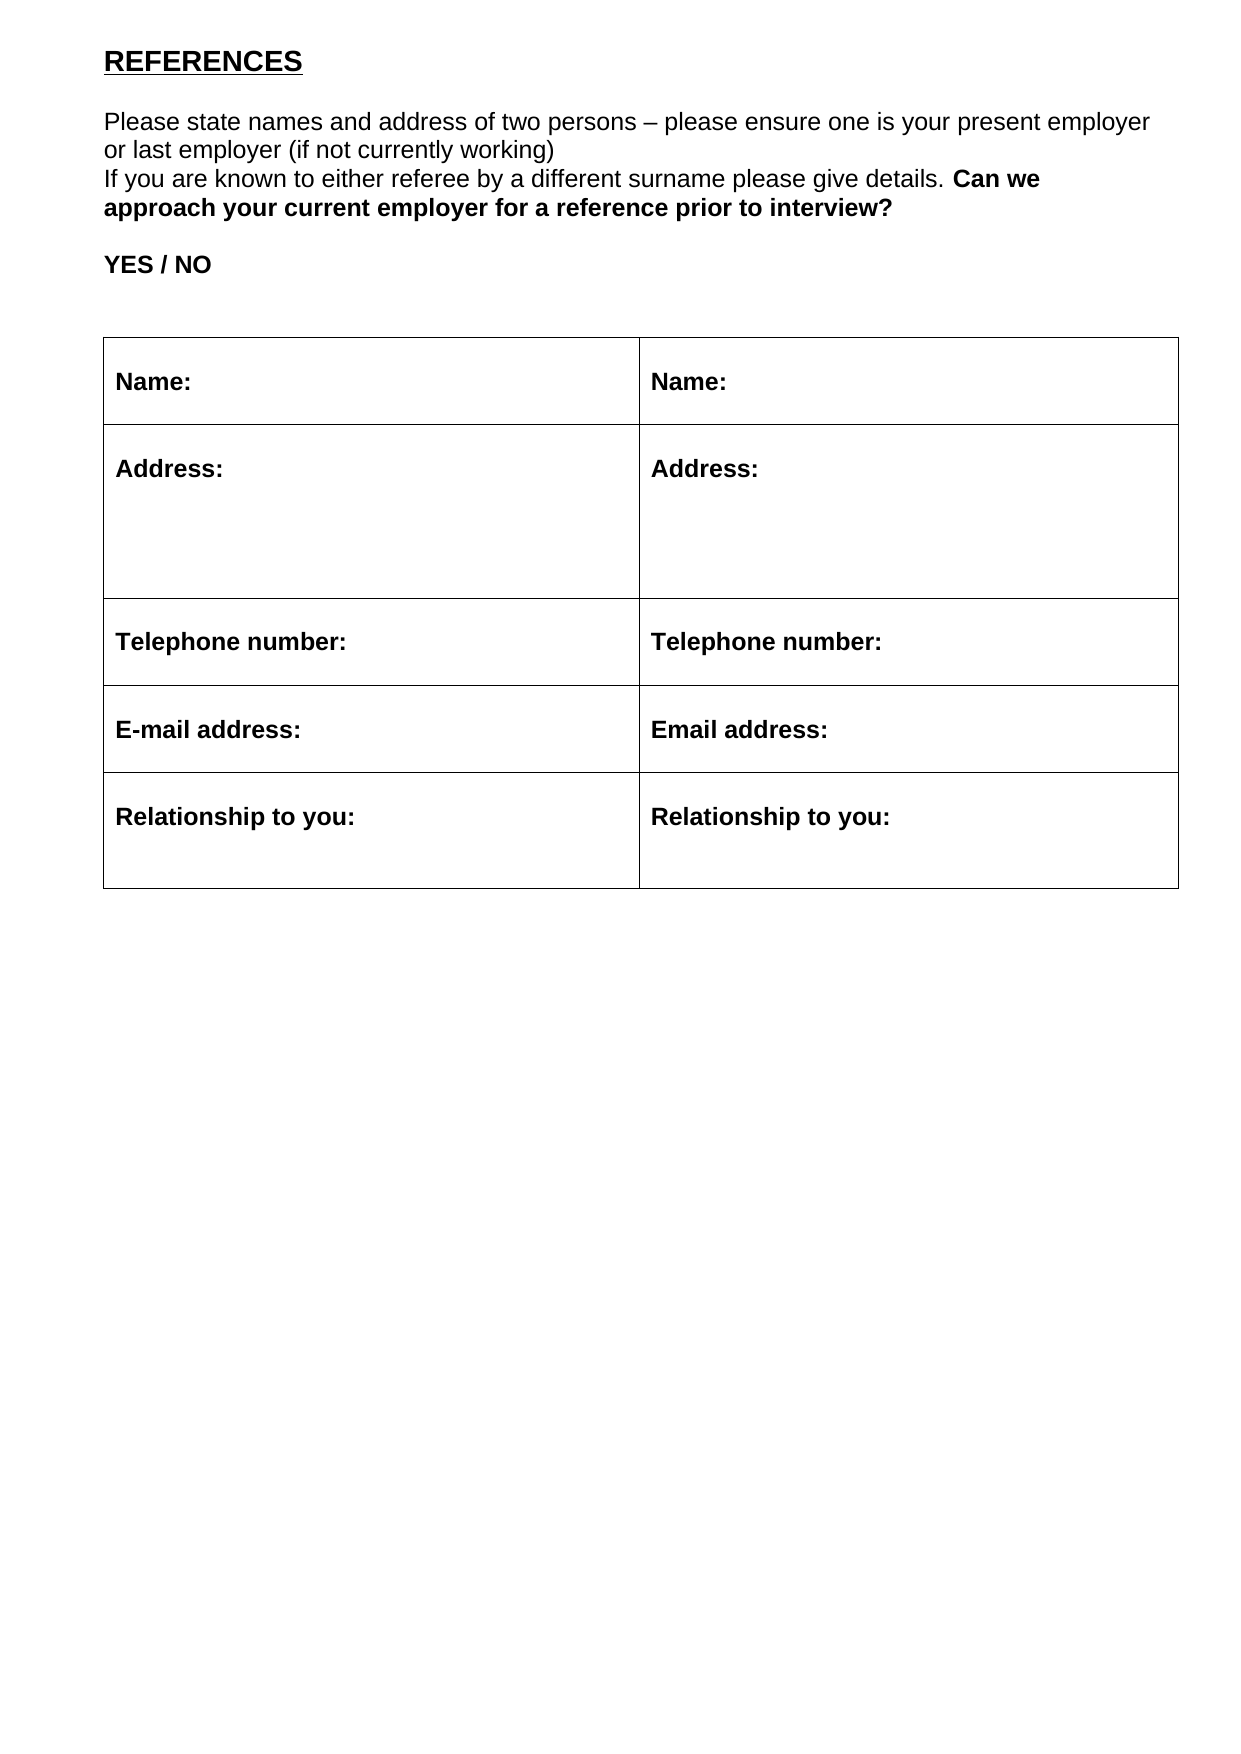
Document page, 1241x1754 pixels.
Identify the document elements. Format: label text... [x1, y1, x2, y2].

table_cell Email address: [640, 686, 1178, 772]
table_cell Relationship to you: [640, 773, 1178, 888]
table_header Name: [104, 338, 639, 424]
table_cell E-mail address: [104, 686, 639, 772]
subtitle REFERENCES [103, 44, 1152, 78]
table_header Name: [640, 338, 1178, 424]
text If you are known to either referee by a different surname please give details. Can we approach your current employer for a reference prior to interview? [103, 164, 1152, 222]
table_cell Address: [640, 425, 1178, 597]
text YES / NO [103, 250, 1152, 279]
table_cell Address: [104, 425, 639, 597]
text Please state names and address of two persons – please ensure one is your present employer or last employer (if not currently working) [103, 107, 1152, 164]
table_cell Relationship to you: [104, 773, 639, 888]
table_cell Telephone number: [104, 599, 639, 685]
table_cell Telephone number: [640, 599, 1178, 685]
